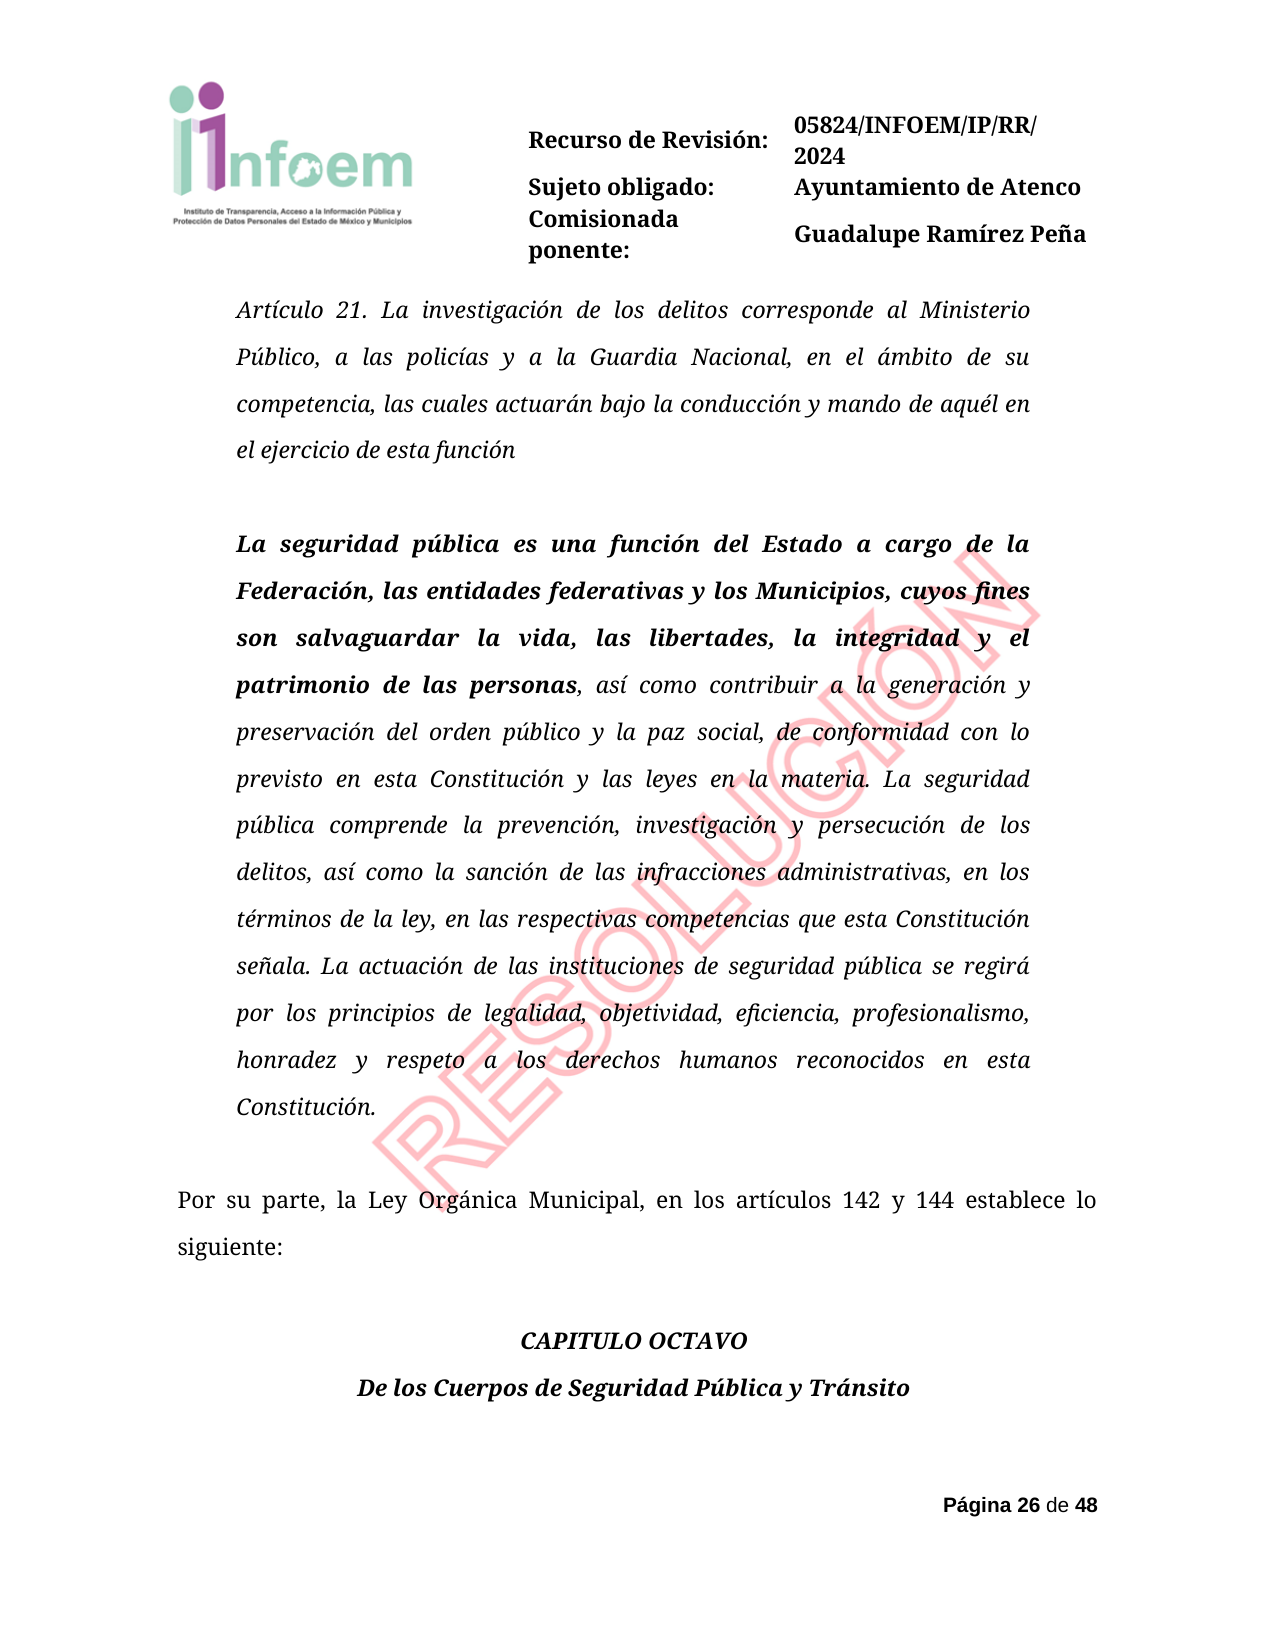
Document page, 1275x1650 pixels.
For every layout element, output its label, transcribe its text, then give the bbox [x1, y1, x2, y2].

list La seguridad pública es una función del Estado a cargo de la Federación, las entidades federativas y los Municipios, cuyos fines son salvaguardar la vida, las libertades, la integridad y el patrimonio de las personas, así como contribuir a la generación y preservación del orden público y la paz social, de conformidad con lo previsto en esta Constitución y las leyes en la materia. La seguridad pública comprende la prevención, investigación y persecución de los delitos, así como la sanción de las infracciones administrativas, en los términos de la ley, en las respectivas competencias que esta Constitución señala. La actuación de las instituciones de seguridad pública se regirá por los principios de legalidad, objetividad, eficiencia, profesionalismo, honradez y respeto a los derechos humanos reconocidos en esta Constitución. [236, 528, 1034, 1122]
list De los Cuerpos de Seguridad Pública y Tránsito [236, 1372, 1034, 1403]
picture [49, 21, 1275, 1650]
list Por su parte, la Ley Orgánica Municipal, en los artículos 142 y 144 establece lo siguiente: [177, 1184, 1098, 1263]
list CAPITULO OCTAVO [236, 1325, 1034, 1356]
list Artículo 21. La investigación de los delitos corresponde al Ministerio Público, a las policías y a la Guardia Nacional, en el ámbito de su competencia, las cuales actuarán bajo la conducción y mando de aquél en el ejercicio de esta función [236, 294, 1034, 466]
